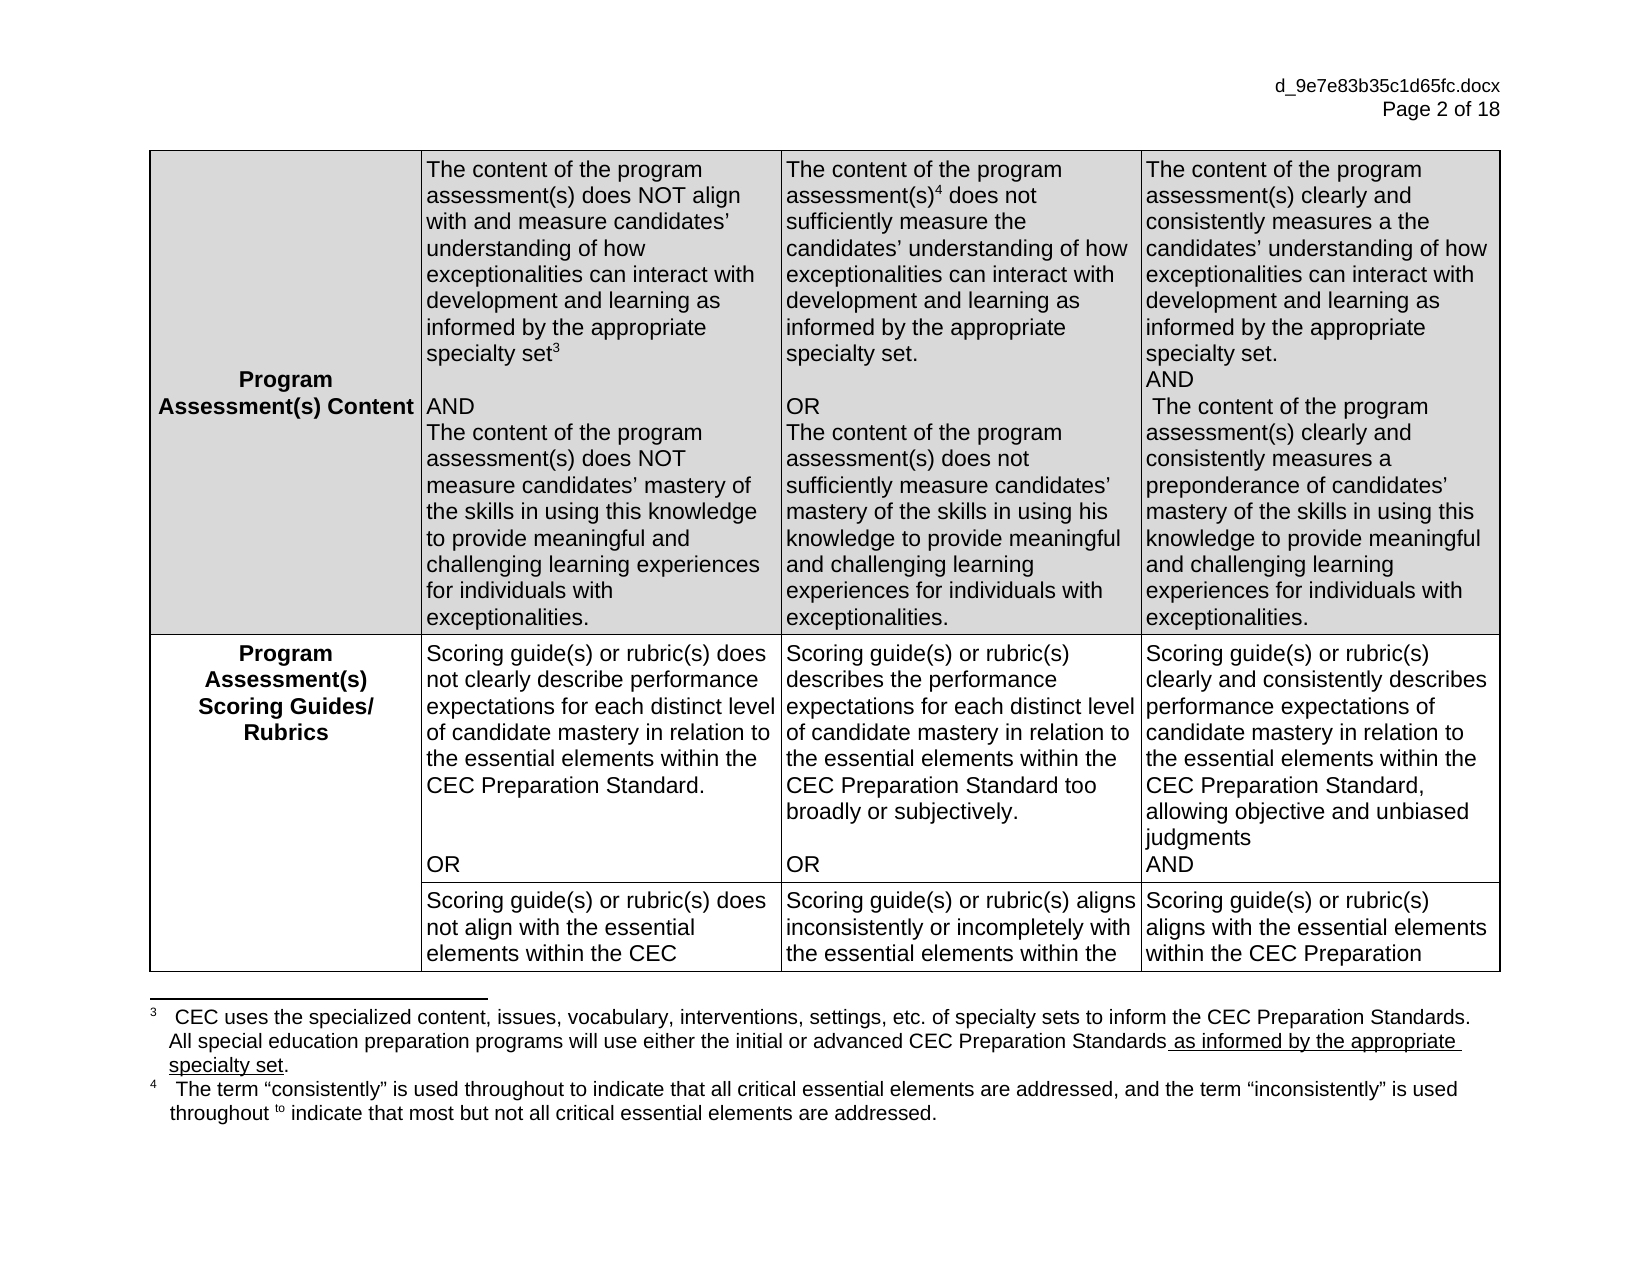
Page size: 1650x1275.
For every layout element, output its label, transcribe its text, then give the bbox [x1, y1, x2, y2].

table_cell Program Assessment(s) Scoring Guides/ Rubrics [151, 635, 421, 971]
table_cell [782, 883, 1141, 971]
table_cell Scoring guide(s) or rubric(s) clearly and consistently describes performance expectations of candidate mastery in relation to the essential elements within the CEC Preparation Standard, allowing objective and unbiased judgments AND [1142, 635, 1499, 882]
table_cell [422, 883, 781, 971]
table_cell The content of the program assessment(s) does not sufficiently measure the candidates’ understanding of how exceptionalities can interact with development and learning as informed by the appropriate specialty set. OR The content of the program assessment(s) does not sufficiently measure candidates’ mastery of the skills in using his knowledge to provide meaningful and challenging learning experiences for individuals with exceptionalities. [782, 151, 1141, 634]
table_cell Program Assessment(s) Content [151, 151, 421, 634]
table_cell Scoring guide(s) or rubric(s) describes the performance expectations for each distinct level of candidate mastery in relation to the essential elements within the CEC Preparation Standard too broadly or subjectively. OR [782, 635, 1141, 882]
table_cell The content of the program assessment(s) does NOT align with and measure candidates’ understanding of how exceptionalities can interact with development and learning as informed by the appropriate specialty set AND The content of the program assessment(s) does NOT measure candidates’ mastery of the skills in using this knowledge to provide meaningful and challenging learning experiences for individuals with exceptionalities. [422, 151, 781, 634]
table_cell Scoring guide(s) or rubric(s) does not clearly describe performance expectations for each distinct level of candidate mastery in relation to the essential elements within the CEC Preparation Standard. OR [422, 635, 781, 882]
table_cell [1142, 883, 1499, 971]
table_cell The content of the program assessment(s) clearly and consistently measures a the candidates’ understanding of how exceptionalities can interact with development and learning as informed by the appropriate specialty set. AND The content of the program assessment(s) clearly and consistently measures a preponderance of candidates’ mastery of the skills in using this knowledge to provide meaningful and challenging learning experiences for individuals with exceptionalities. [1142, 151, 1499, 634]
